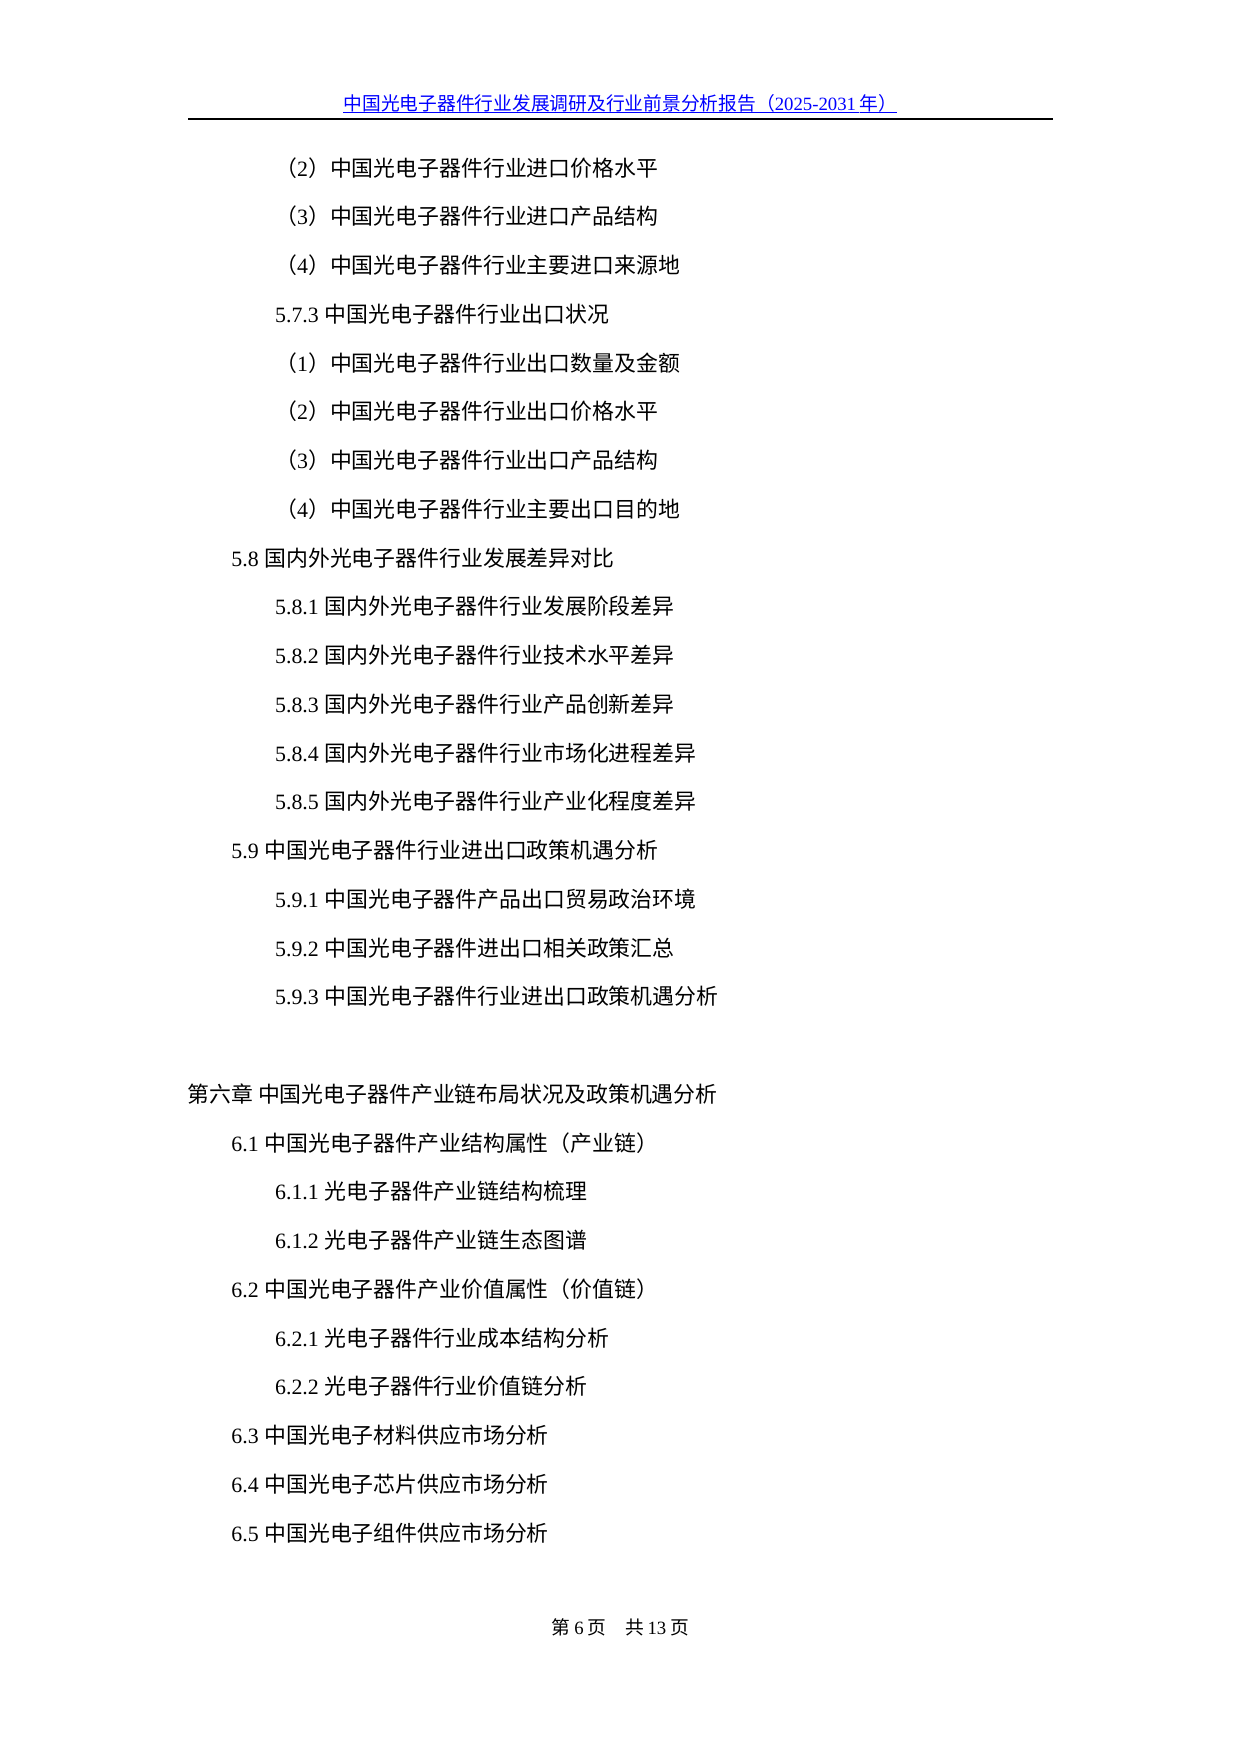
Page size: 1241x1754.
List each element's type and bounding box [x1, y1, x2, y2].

text [187, 150, 1053, 1548]
